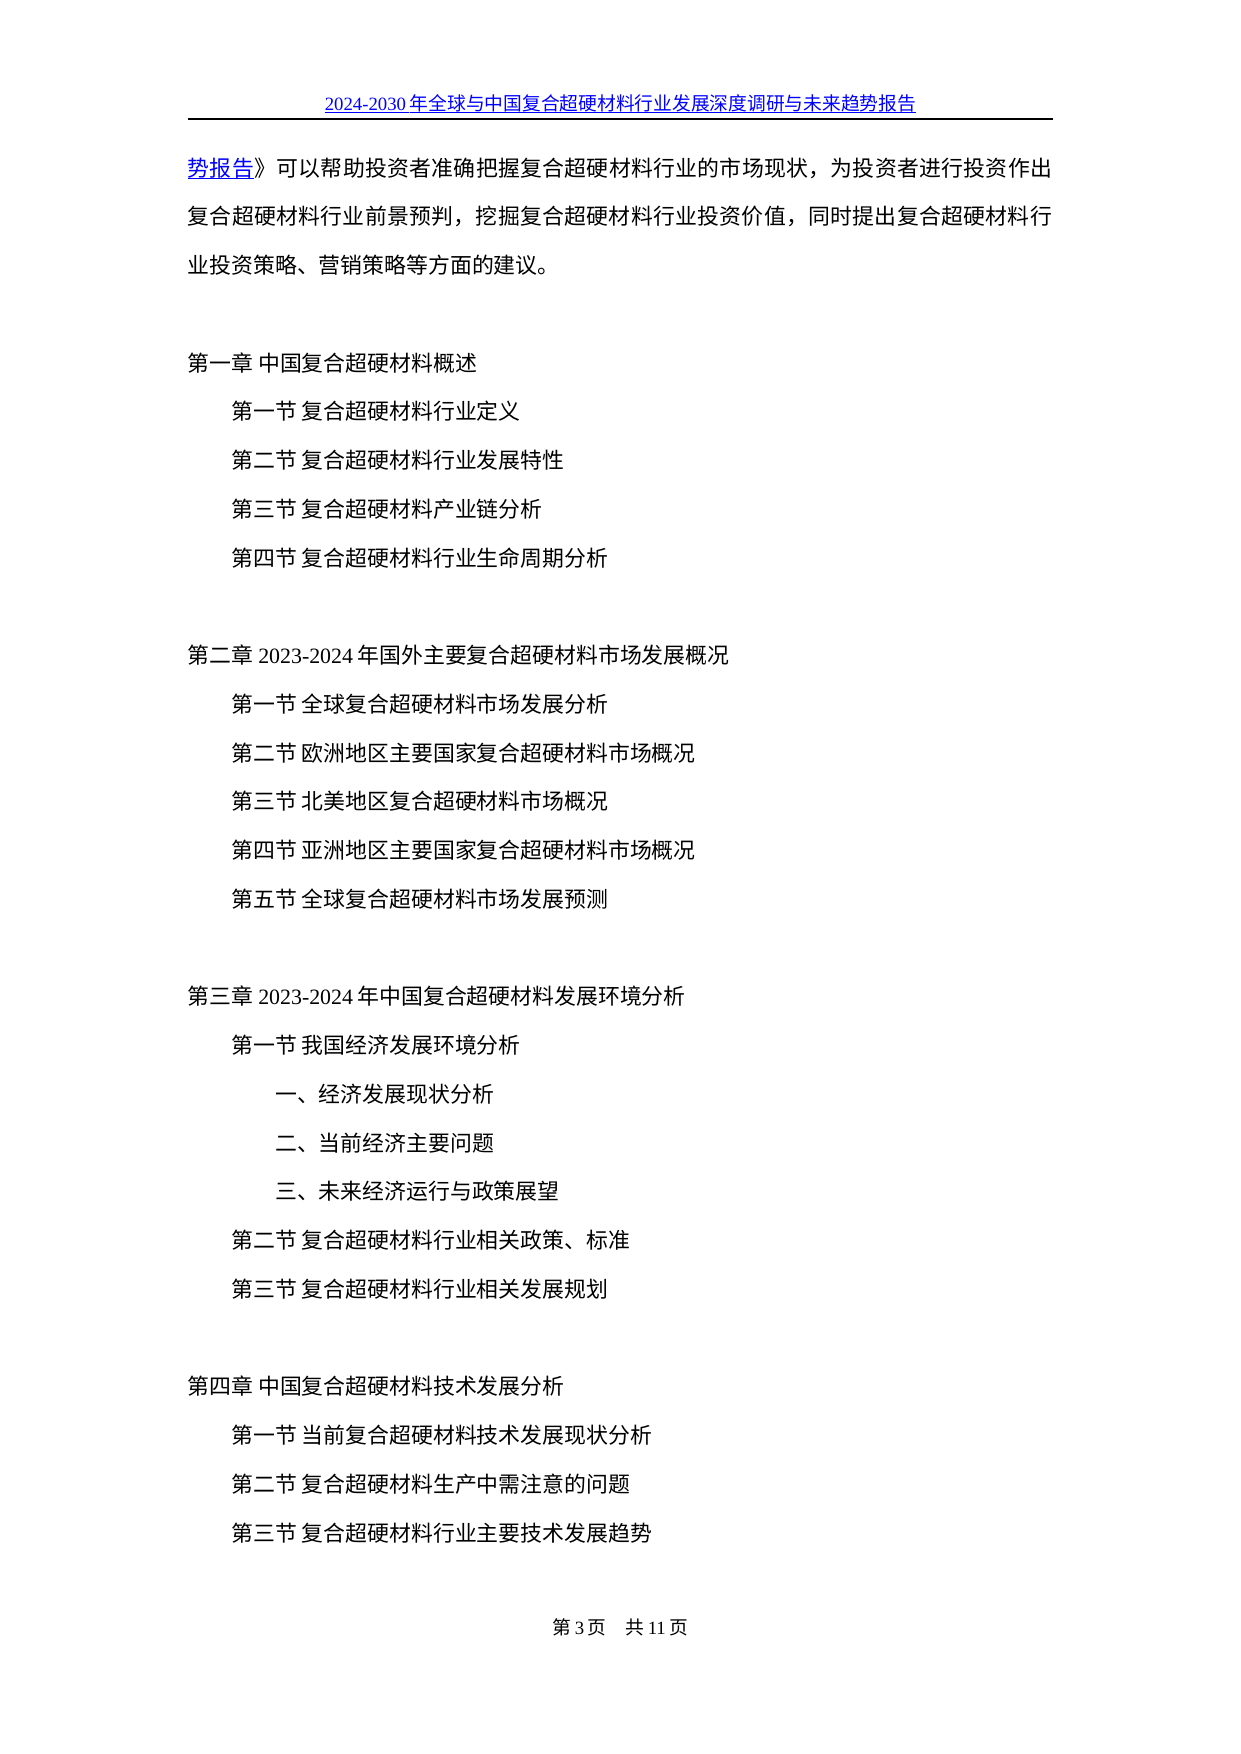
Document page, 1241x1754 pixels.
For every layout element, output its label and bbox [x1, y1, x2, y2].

text [187, 150, 1053, 1548]
